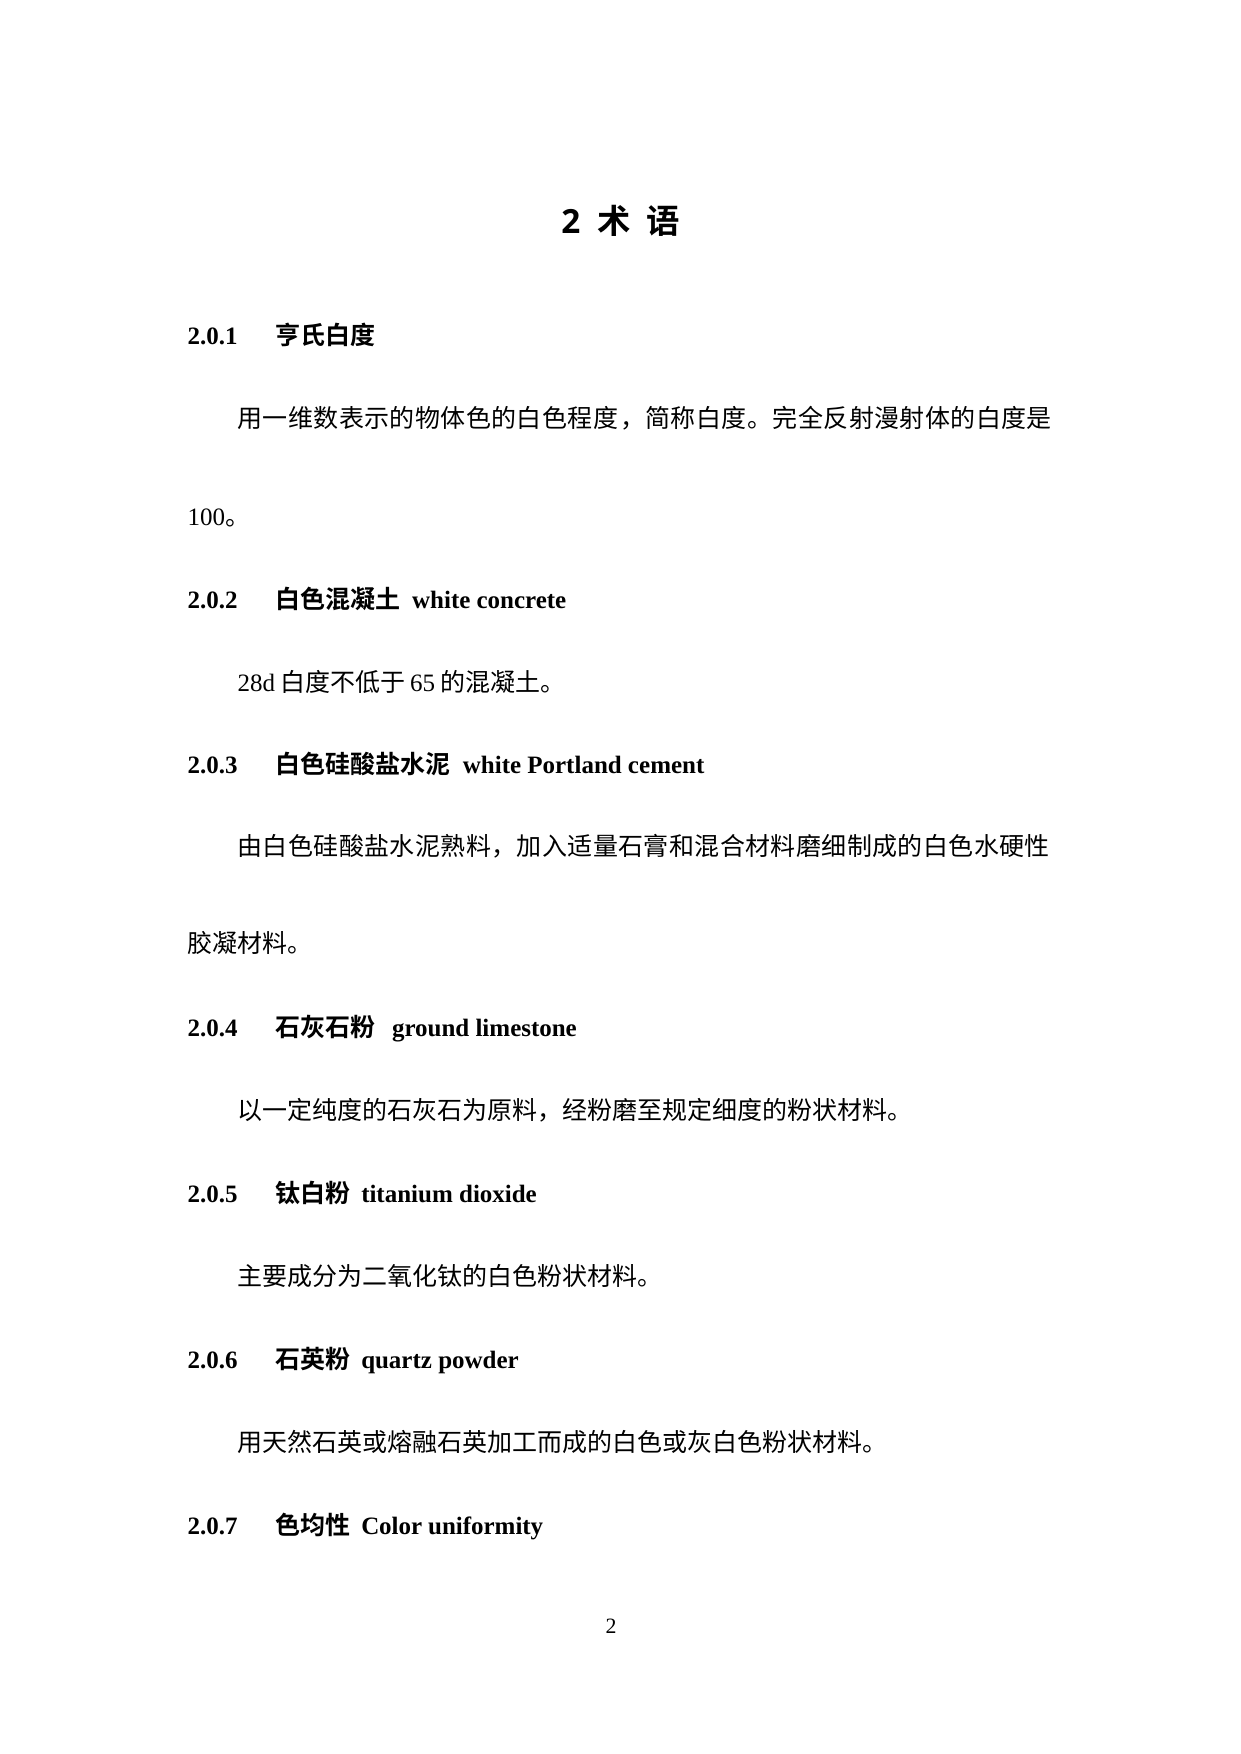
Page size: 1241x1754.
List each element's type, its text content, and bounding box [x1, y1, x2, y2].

list 色均性 Color uniformity [187, 1491, 1053, 1556]
text 主要成分为二氧化钛的白色粉状材料。 [187, 1242, 1053, 1307]
text 以一定纯度的石灰石为原料，经粉磨至规定细度的粉状材料。 [187, 1076, 1053, 1141]
text 28d白度不低于65的混凝土。 [187, 648, 1053, 713]
list 钛白粉 titanium dioxide [187, 1159, 1053, 1224]
text 由白色硅酸盐水泥熟料，加入适量石膏和混合材料磨细制成的白色水硬性胶凝材料。 [187, 813, 1053, 976]
text 2 术 语 [187, 187, 1053, 252]
list 石英粉 quartz powder [187, 1325, 1053, 1390]
list 石灰石粉 ground limestone [187, 993, 1053, 1058]
list 亨氏白度 [187, 301, 1053, 366]
text 用天然石英或熔融石英加工而成的白色或灰白色粉状材料。 [187, 1408, 1053, 1473]
list 白色硅酸盐水泥 white Portland cement [187, 731, 1053, 796]
text 用一维数表示的物体色的白色程度，简称白度。完全反射漫射体的白度是100。 [187, 384, 1053, 547]
list 白色混凝土 white concrete [187, 565, 1053, 630]
